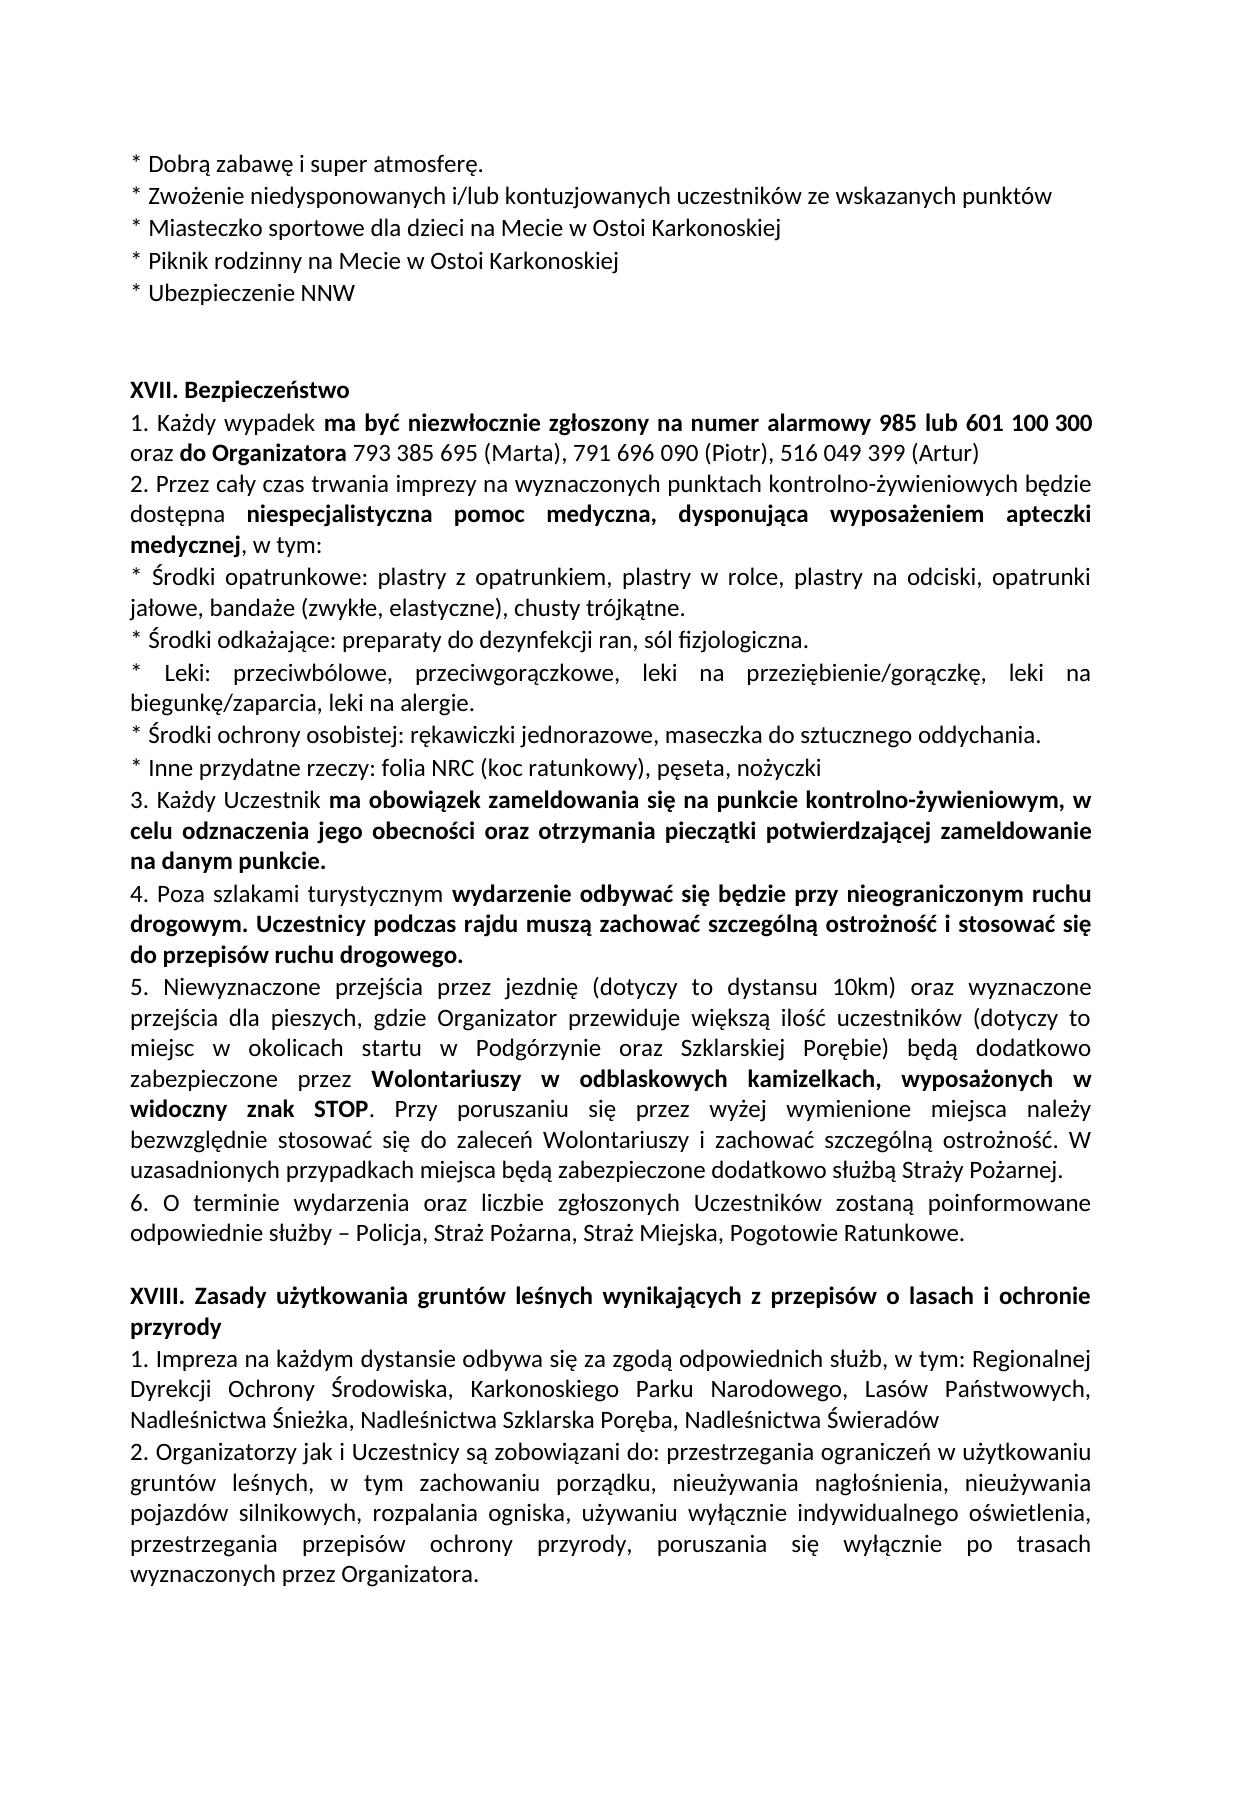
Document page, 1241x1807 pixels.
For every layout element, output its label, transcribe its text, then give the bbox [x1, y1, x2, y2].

text 6. O terminie wydarzenia oraz liczbie zgłoszonych Uczestników zostaną poinformowane odpowiednie służby – Policja, Straż Pożarna, Straż Miejska, Pogotowie Ratunkowe. [130, 1187, 1092, 1248]
text 1. Każdy wypadek ma być niezwłocznie zgłoszony na numer alarmowy 985 lub 601 100 300 oraz do Organizatora 793 385 695 (Marta), 791 696 090 (Piotr), 516 049 399 (Artur) [130, 407, 1092, 468]
text XVII. Bezpieczeństwo [130, 374, 1092, 405]
text 5. Niewyznaczone przejścia przez jezdnię (dotyczy to dystansu 10km) oraz wyznaczone przejścia dla pieszych, gdzie Organizator przewiduje większą ilość uczestników (dotyczy to miejsc w okolicach startu w Podgórzynie oraz Szklarskiej Porębie) będą dodatkowo zabezpieczone przez Wolontariuszy w odblaskowych kamizelkach, wyposażonych w widoczny znak STOP. Przy poruszaniu się przez wyżej wymienione miejsca należy bezwzględnie stosować się do zaleceń Wolontariuszy i zachować szczególną ostrożność. W uzasadnionych przypadkach miejsca będą zabezpieczone dodatkowo służbą Straży Pożarnej. [130, 971, 1092, 1185]
text 2. Przez cały czas trwania imprezy na wyznaczonych punktach kontrolno-żywieniowych będzie dostępna niespecjalistyczna pomoc medyczna, dysponująca wyposażeniem apteczki medycznej, w tym: [130, 468, 1092, 559]
text * Miasteczko sportowe dla dzieci na Mecie w Ostoi Karkonoskiej [130, 212, 1092, 243]
text XVIII. Zasady użytkowania gruntów leśnych wynikających z przepisów o lasach i ochronie przyrody [130, 1280, 1092, 1341]
text * Środki ochrony osobistej: rękawiczki jednorazowe, maseczka do sztucznego oddychania. [130, 719, 1092, 750]
text * Leki: przeciwbólowe, przeciwgorączkowe, leki na przeziębienie/gorączkę, leki na biegunkę/zaparcia, leki na alergie. [130, 657, 1092, 718]
text * Środki opatrunkowe: plastry z opatrunkiem, plastry w rolce, plastry na odciski, opatrunki jałowe, bandaże (zwykłe, elastyczne), chusty trójkątne. [130, 561, 1092, 622]
text 4. Poza szlakami turystycznym wydarzenie odbywać się będzie przy nieograniczonym ruchu drogowym. Uczestnicy podczas rajdu muszą zachować szczególną ostrożność i stosować się do przepisów ruchu drogowego. [130, 878, 1092, 969]
text * Ubezpieczenie NNW [130, 277, 1092, 308]
text 2. Organizatorzy jak i Uczestnicy są zobowiązani do: przestrzegania ograniczeń w użytkowaniu gruntów leśnych, w tym zachowaniu porządku, nieużywania nagłośnienia, nieużywania pojazdów silnikowych, rozpalania ogniska, używaniu wyłącznie indywidualnego oświetlenia, przestrzegania przepisów ochrony przyrody, poruszania się wyłącznie po trasach wyznaczonych przez Organizatora. [130, 1437, 1092, 1589]
text * Dobrą zabawę i super atmosferę. [130, 148, 1092, 178]
text * Piknik rodzinny na Mecie w Ostoi Karkonoskiej [130, 245, 1092, 275]
text * Środki odkażające: preparaty do dezynfekcji ran, sól fizjologiczna. [130, 624, 1092, 655]
text * Zwożenie niedysponowanych i/lub kontuzjowanych uczestników ze wskazanych punktów [130, 180, 1092, 211]
text * Inne przydatne rzeczy: folia NRC (koc ratunkowy), pęseta, nożyczki [130, 752, 1092, 782]
text 1. Impreza na każdym dystansie odbywa się za zgodą odpowiednich służb, w tym: Regionalnej Dyrekcji Ochrony Środowiska, Karkonoskiego Parku Narodowego, Lasów Państwowych, Nadleśnictwa Śnieżka, Nadleśnictwa Szklarska Poręba, Nadleśnictwa Świeradów [130, 1343, 1092, 1435]
text 3. Każdy Uczestnik ma obowiązek zameldowania się na punkcie kontrolno-żywieniowym, w celu odznaczenia jego obecności oraz otrzymania pieczątki potwierdzającej zameldowanie na danym punkcie. [130, 784, 1092, 876]
